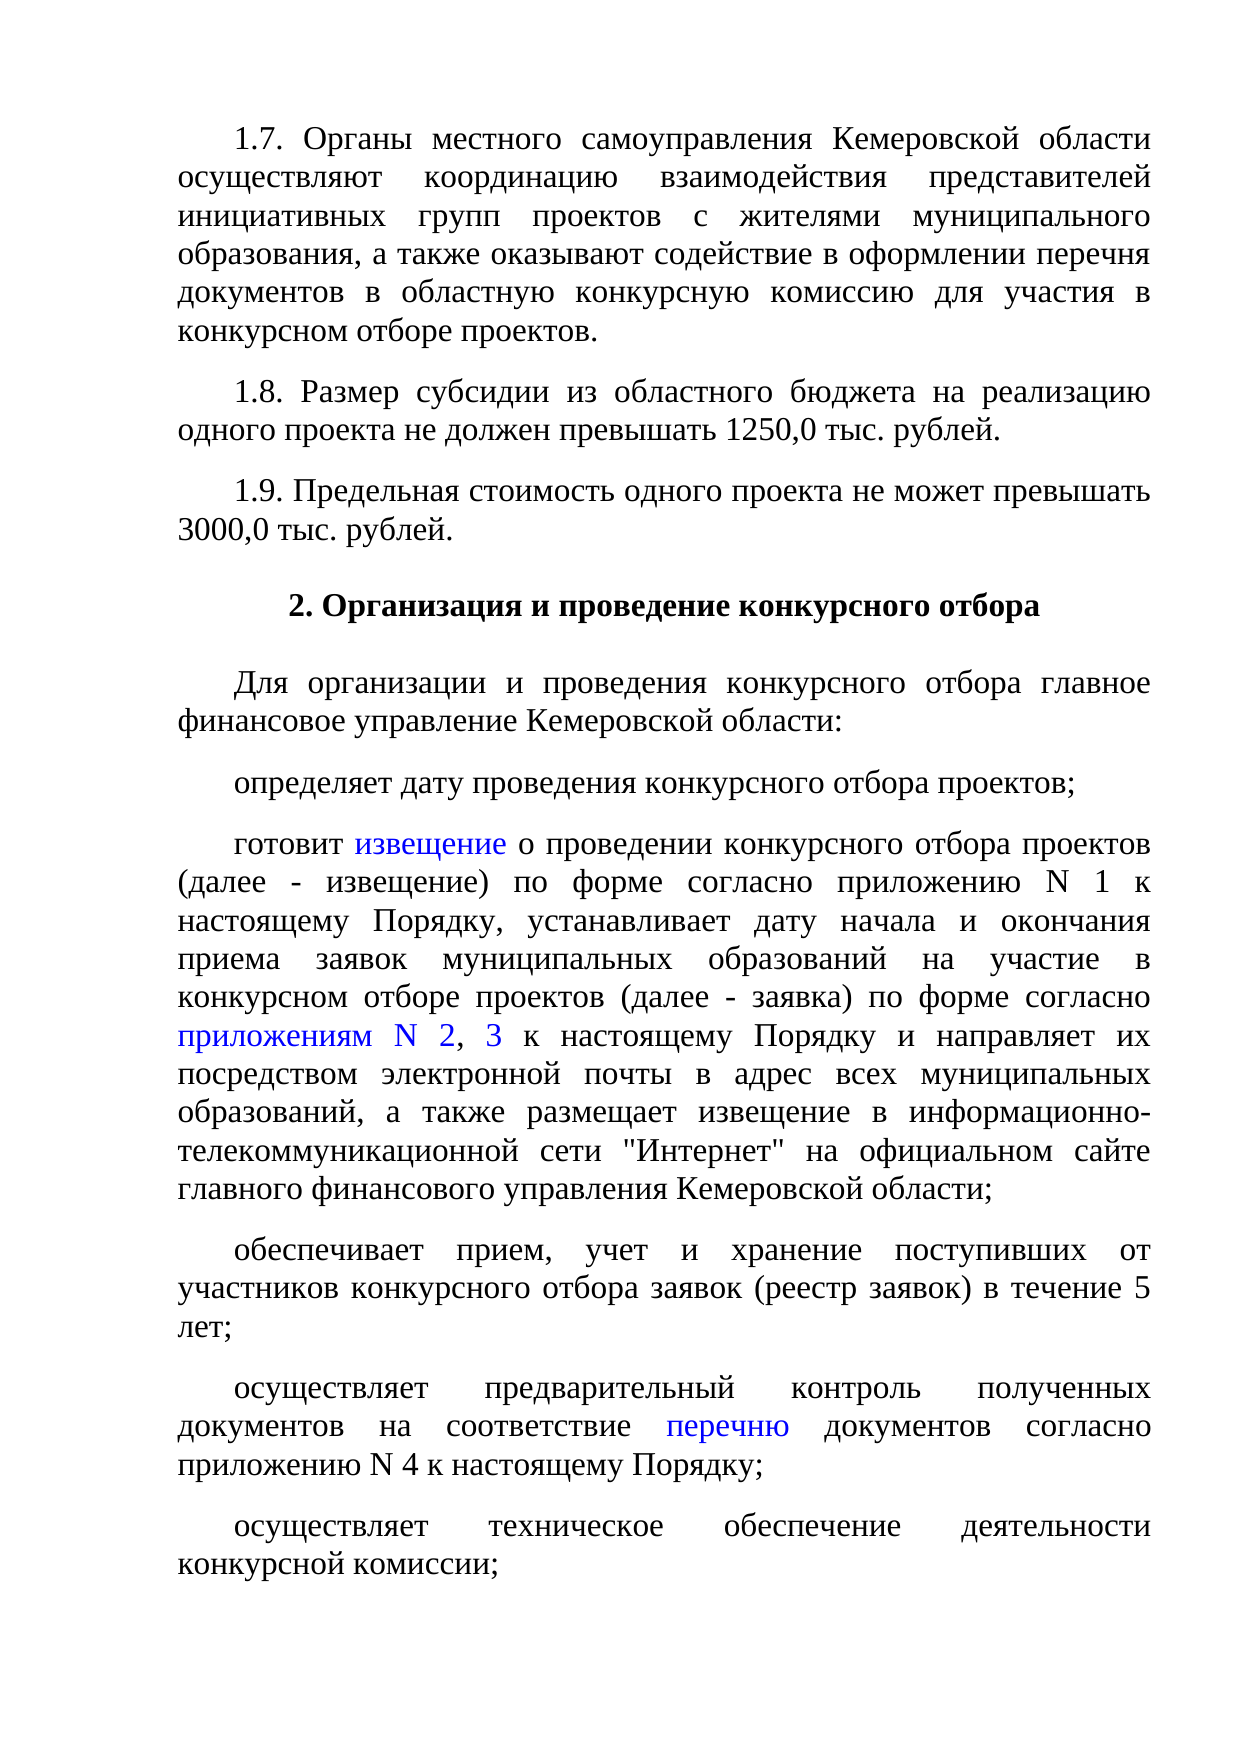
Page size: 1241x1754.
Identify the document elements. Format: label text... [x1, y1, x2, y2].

text определяет дату проведения конкурсного отбора проектов; [177, 762, 1152, 800]
text осуществляет техническое обеспечение деятельности конкурсной комиссии; [177, 1505, 1152, 1582]
text 1.9. Предельная стоимость одного проекта не может превышать 3000,0 тыс. рублей. [177, 471, 1152, 547]
title 2. Организация и проведение конкурсного отбора [177, 586, 1152, 624]
text 1.7. Органы местного самоуправления Кемеровской области осуществляют координацию взаимодействия представителей инициативных групп проектов с жителями муниципального образования, а также оказывают содействие в оформлении перечня документов в областную конкурсную комиссию для участия в конкурсном отборе проектов. [177, 118, 1152, 348]
text Для организации и проведения конкурсного отбора главное финансовое управление Кемеровской области: [177, 662, 1152, 739]
text обеспечивает прием, учет и хранение поступивших от участников конкурсного отбора заявок (реестр заявок) в течение 5 лет; [177, 1229, 1152, 1344]
text готовит извещение о проведении конкурсного отбора проектов (далее - извещение) по форме согласно приложению N 1 к настоящему Порядку, устанавливает дату начала и окончания приема заявок муниципальных образований на участие в конкурсном отборе проектов (далее - заявка) по форме согласно приложениям N 2, 3 к настоящему Порядку и направляет их посредством электронной почты в адрес всех муниципальных образований, а также размещает извещение в информационно-телекоммуникационной сети "Интернет" на официальном сайте главного финансового управления Кемеровской области; [177, 823, 1152, 1206]
text 1.8. Размер субсидии из областного бюджета на реализацию одного проекта не должен превышать 1250,0 тыс. рублей. [177, 371, 1152, 448]
text осуществляет предварительный контроль полученных документов на соответствие перечню документов согласно приложению N 4 к настоящему Порядку; [177, 1367, 1152, 1482]
